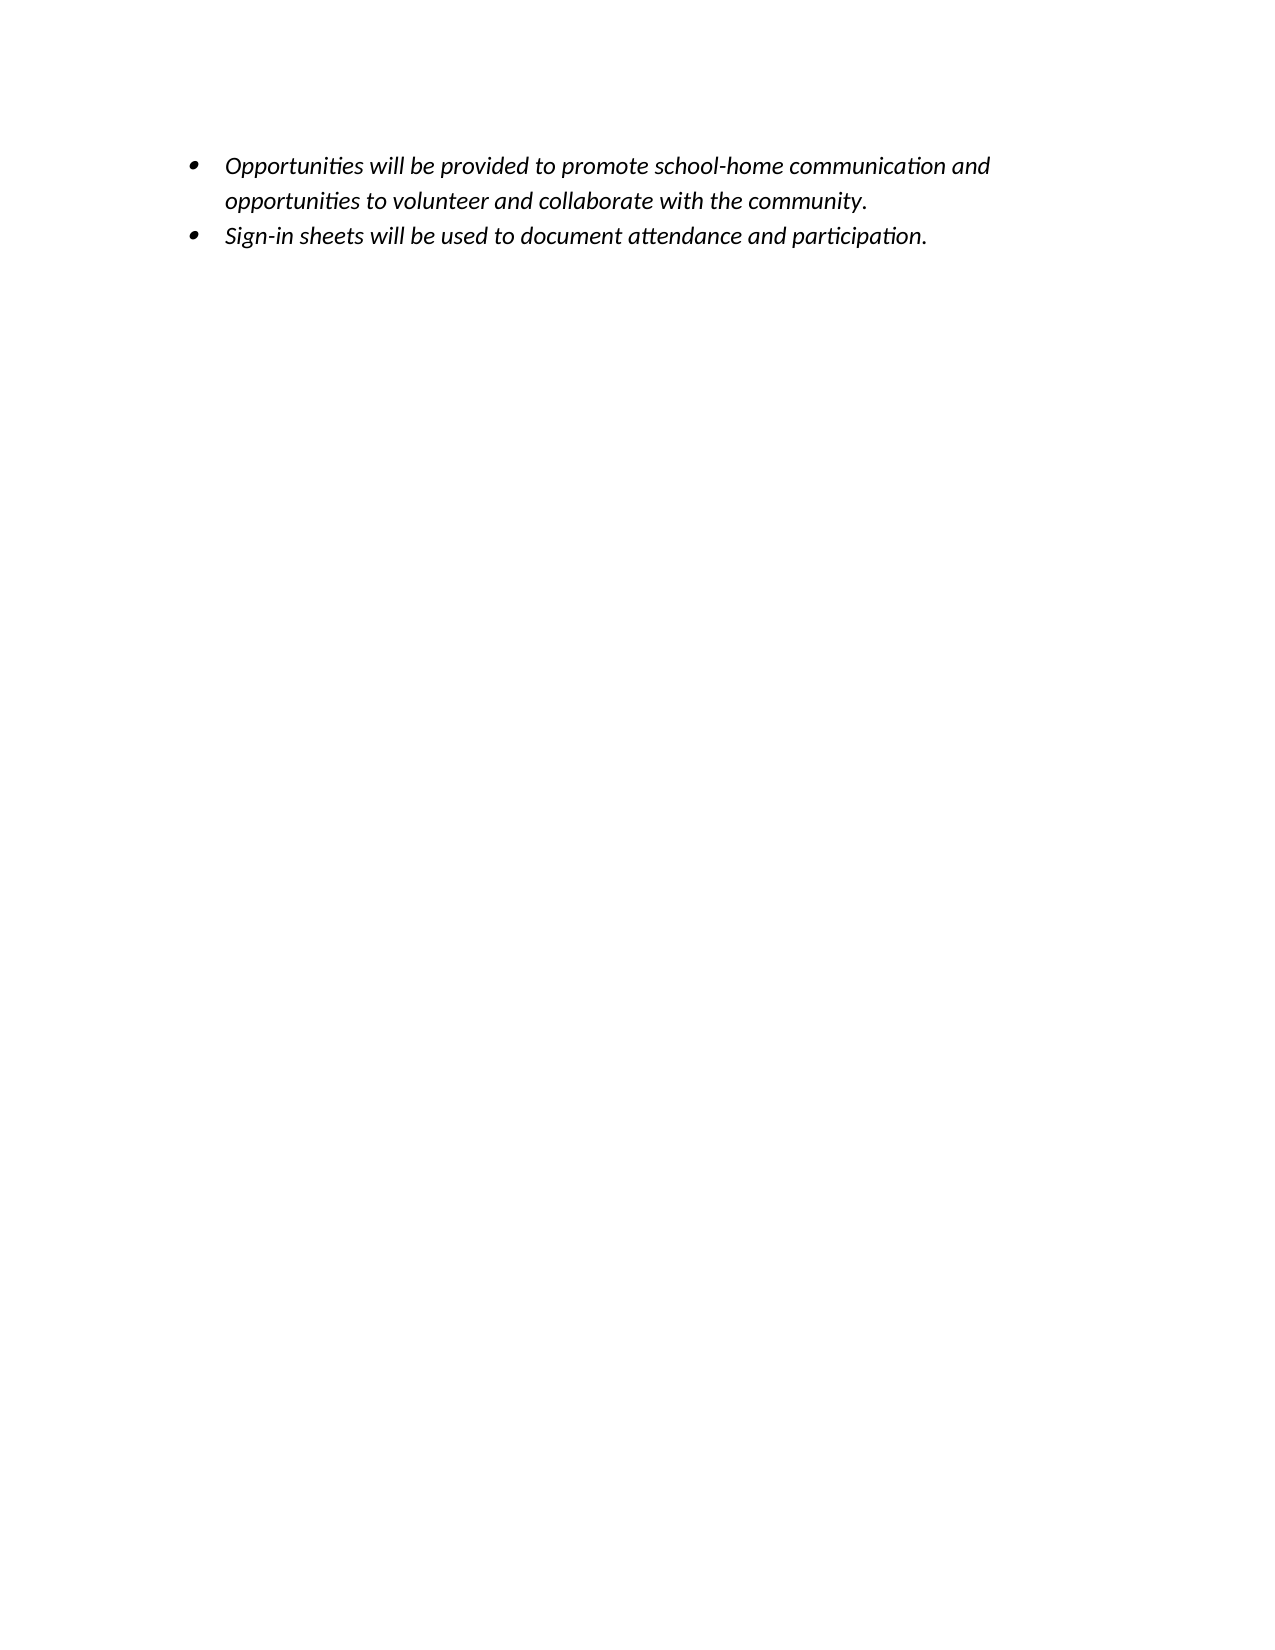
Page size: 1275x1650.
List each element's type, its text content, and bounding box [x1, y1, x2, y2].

list Sign-in sheets will be used to document attendance and participation. [187, 220, 1125, 251]
list Opportunities will be provided to promote school-home communication and opportunities to volunteer and collaborate with the community. [187, 150, 1125, 216]
